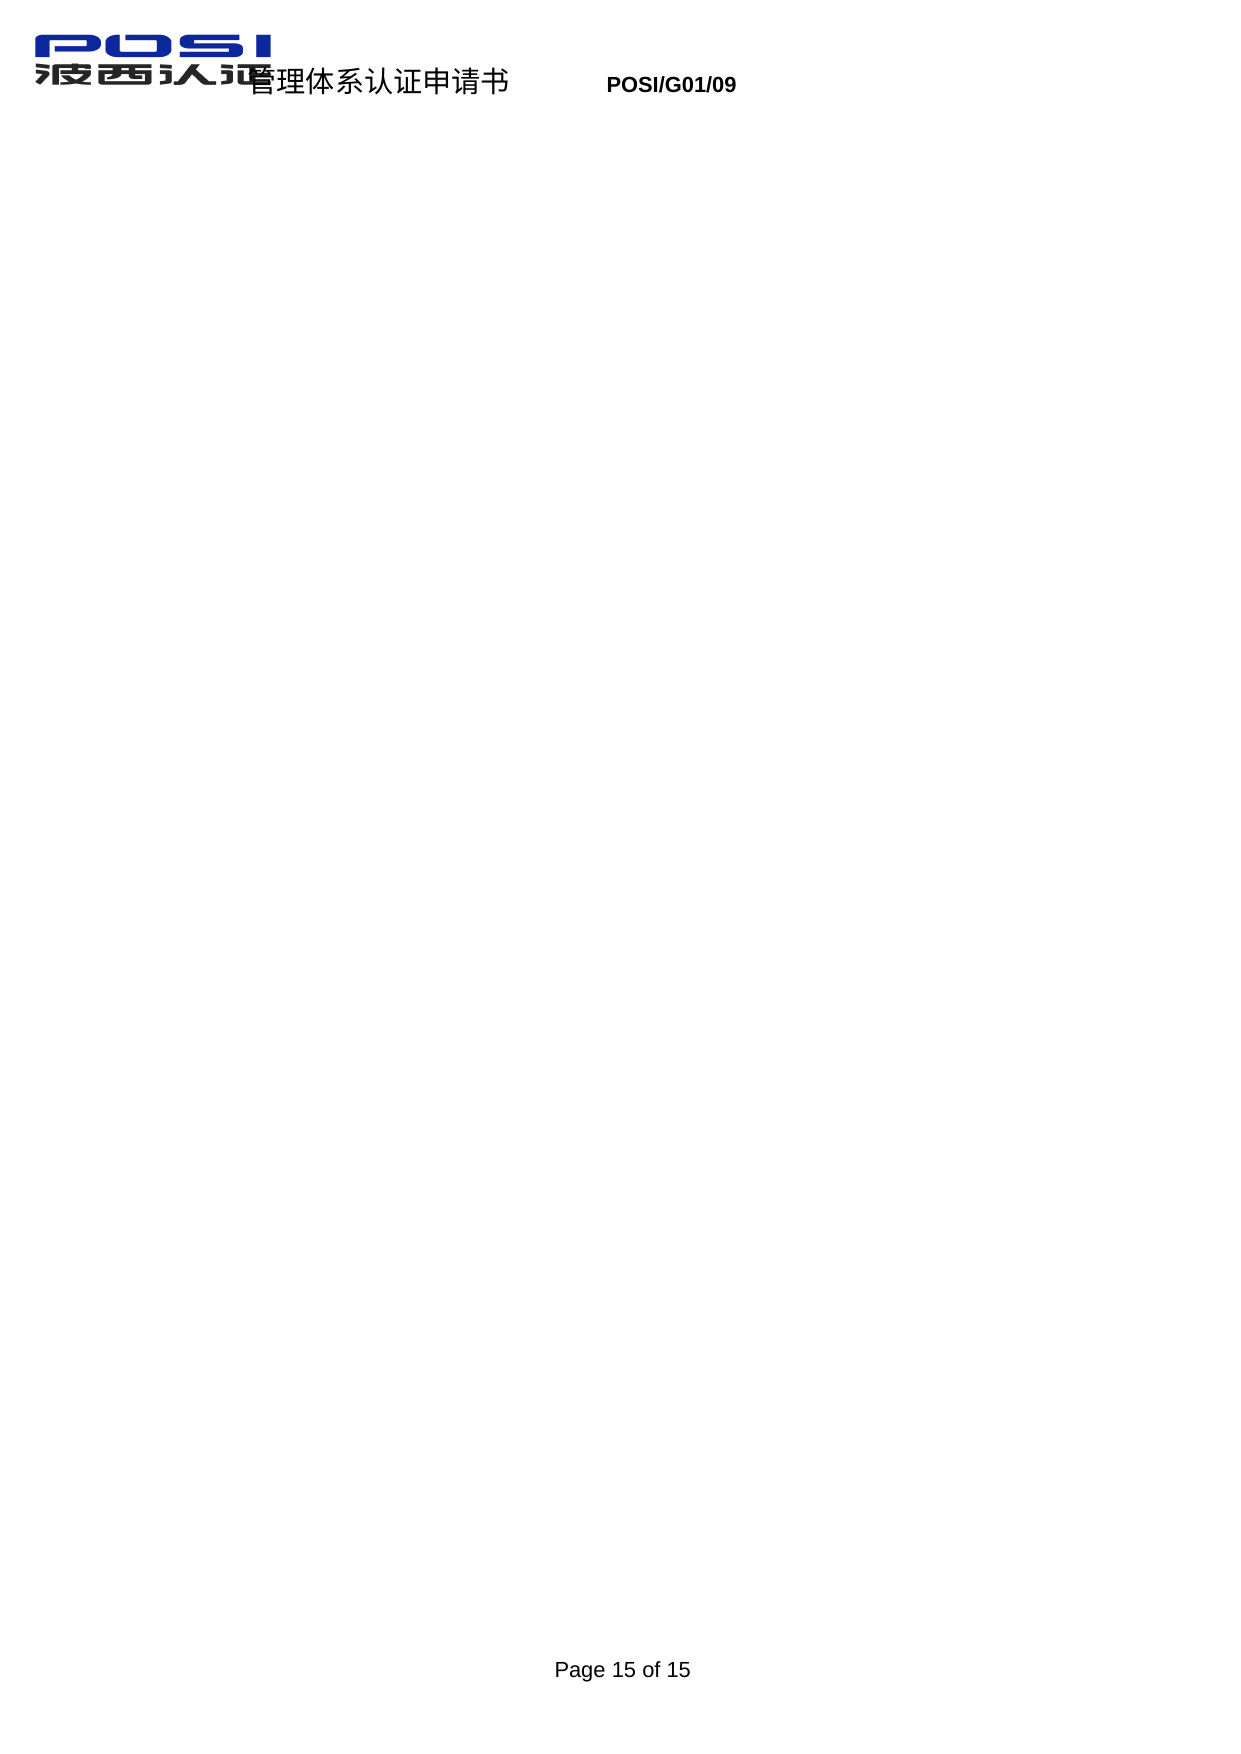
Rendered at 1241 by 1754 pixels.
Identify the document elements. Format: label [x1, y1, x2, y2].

picture [0, 0, 405, 200]
